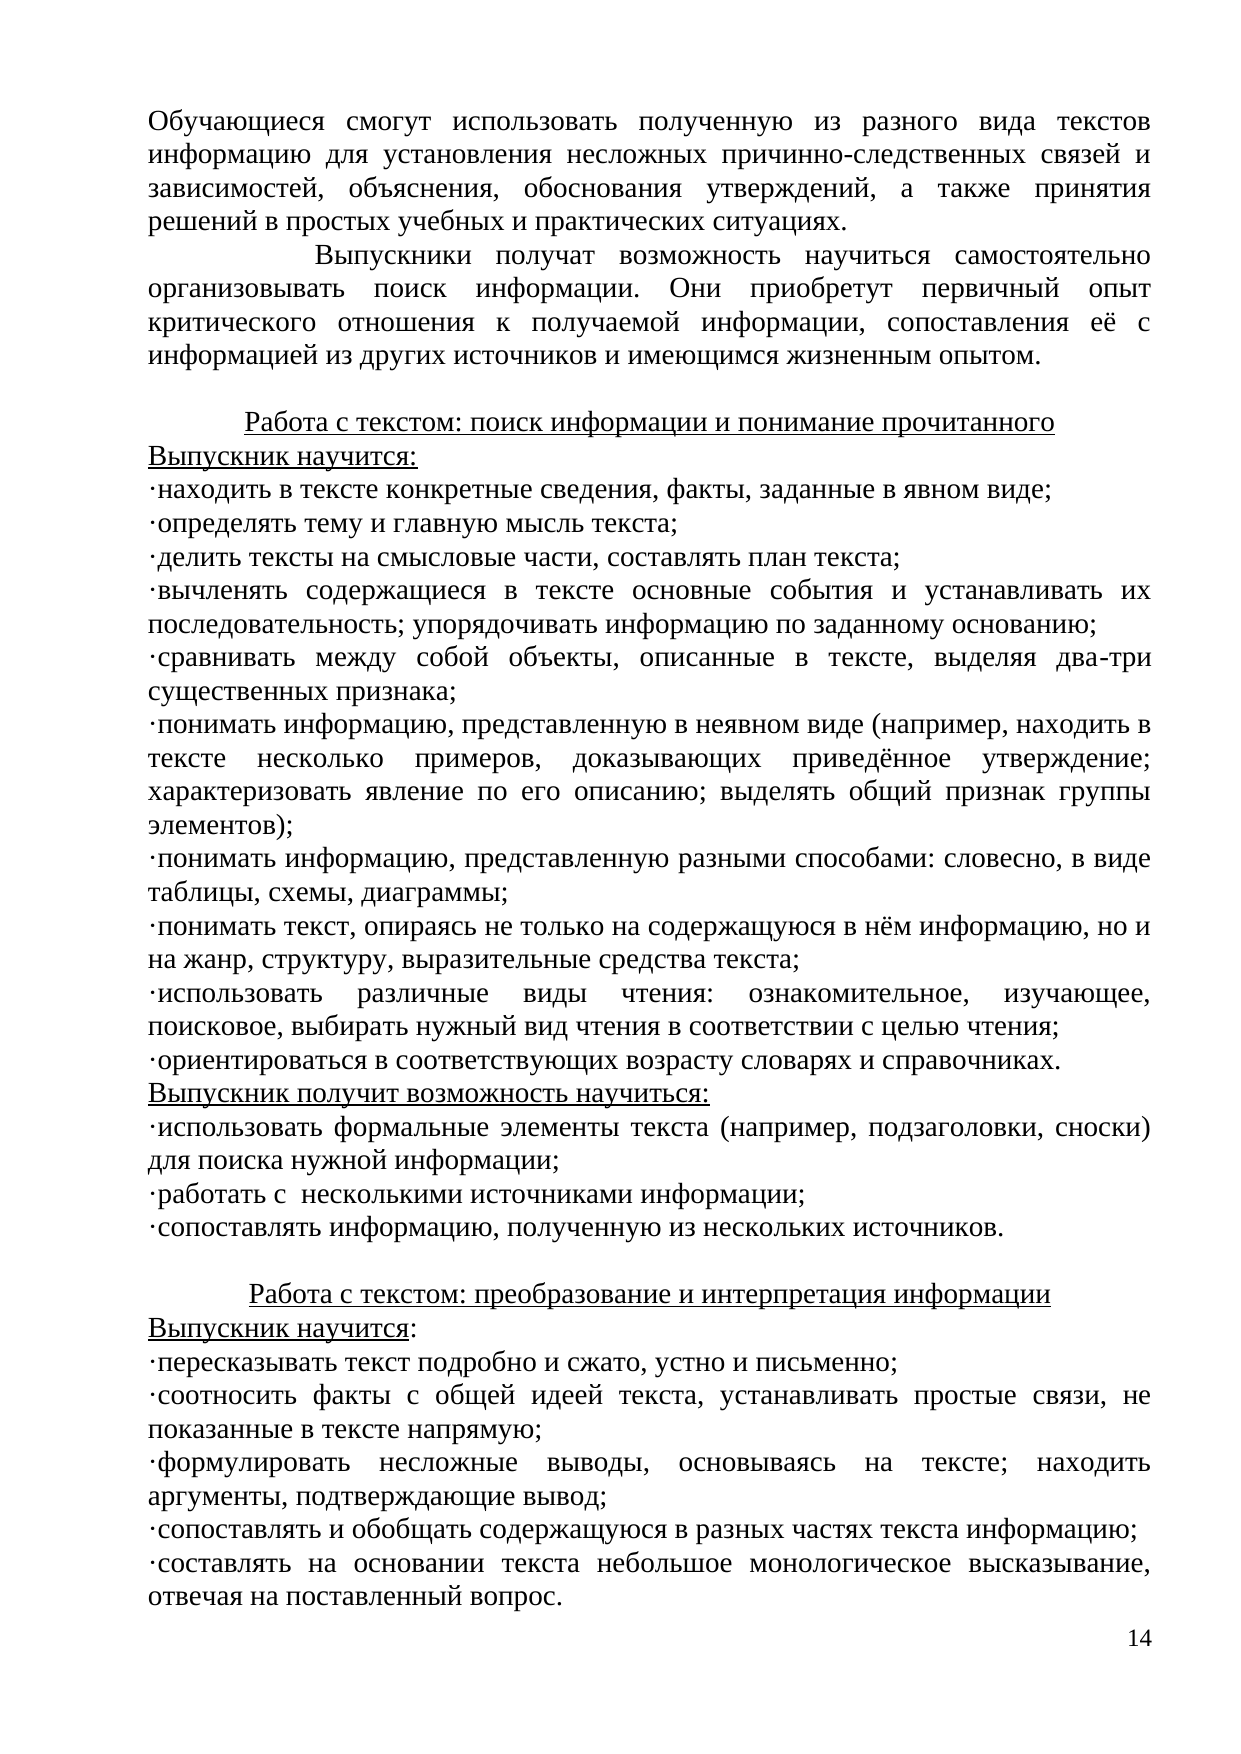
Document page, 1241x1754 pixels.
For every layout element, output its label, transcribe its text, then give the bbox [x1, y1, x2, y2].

text ·сравнивать между собой объекты, описанные в тексте, выделяя два-три существенных признака; [148, 639, 1152, 706]
text ·использовать различные виды чтения: ознакомительное, изучающее, поисковое, выбирать нужный вид чтения в соответствии с целью чтения; [148, 975, 1152, 1042]
text Выпускники получат возможность научиться самостоятельно организовывать поиск информации. Они приобретут первичный опыт критического отношения к получаемой информации, сопоставления её с информацией из других источников и имеющимся жизненным опытом. [148, 237, 1152, 371]
text ·сопоставлять информацию, полученную из нескольких источников. [148, 1209, 1152, 1243]
text ·использовать формальные элементы текста (например, подзаголовки, сноски) для поиска нужной информации; [148, 1109, 1152, 1176]
text ·понимать информацию, представленную в неявном виде (например, находить в тексте несколько примеров, доказывающих приведённое утверждение; характеризовать явление по его описанию; выделять общий признак группы элементов); [148, 706, 1152, 841]
text ·вычленять содержащиеся в тексте основные события и устанавливать их последовательность; упорядочивать информацию по заданному основанию; [148, 572, 1152, 639]
text ·сопоставлять и обобщать содержащуюся в разных частях текста информацию; [148, 1511, 1152, 1545]
text ·понимать информацию, представленную разными способами: словесно, в виде таблицы, схемы, диаграммы; [148, 841, 1152, 908]
text Выпускник научится: [148, 1310, 1152, 1344]
text ·определять тему и главную мысль текста; [148, 505, 1152, 539]
text Работа с текстом: поиск информации и понимание прочитанного [148, 404, 1152, 438]
text Работа с текстом: преобразование и интерпретация информации [148, 1277, 1152, 1310]
text ·соотносить факты с общей идеей текста, устанавливать простые связи, не показанные в тексте напрямую; [148, 1377, 1152, 1444]
text ·составлять на основании текста небольшое монологическое высказывание, отвечая на поставленный вопрос. [148, 1545, 1152, 1612]
text ·пересказывать текст подробно и сжато, устно и письменно; [148, 1344, 1152, 1377]
text ·находить в тексте конкретные сведения, факты, заданные в явном виде; [148, 472, 1152, 505]
text Выпускник научится: [148, 438, 1152, 472]
text ·делить тексты на смысловые части, составлять план текста; [148, 539, 1152, 572]
text Выпускник получит возможность научиться: [148, 1075, 1152, 1109]
text ·работать с несколькими источниками информации; [148, 1176, 1152, 1209]
text ·формулировать несложные выводы, основываясь на тексте; находить аргументы, подтверждающие вывод; [148, 1444, 1152, 1511]
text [148, 103, 1152, 237]
text ·понимать текст, опираясь не только на содержащуюся в нём информацию, но и на жанр, структуру, выразительные средства текста; [148, 908, 1152, 975]
text ·ориентироваться в соответствующих возрасту словарях и справочниках. [148, 1042, 1152, 1075]
